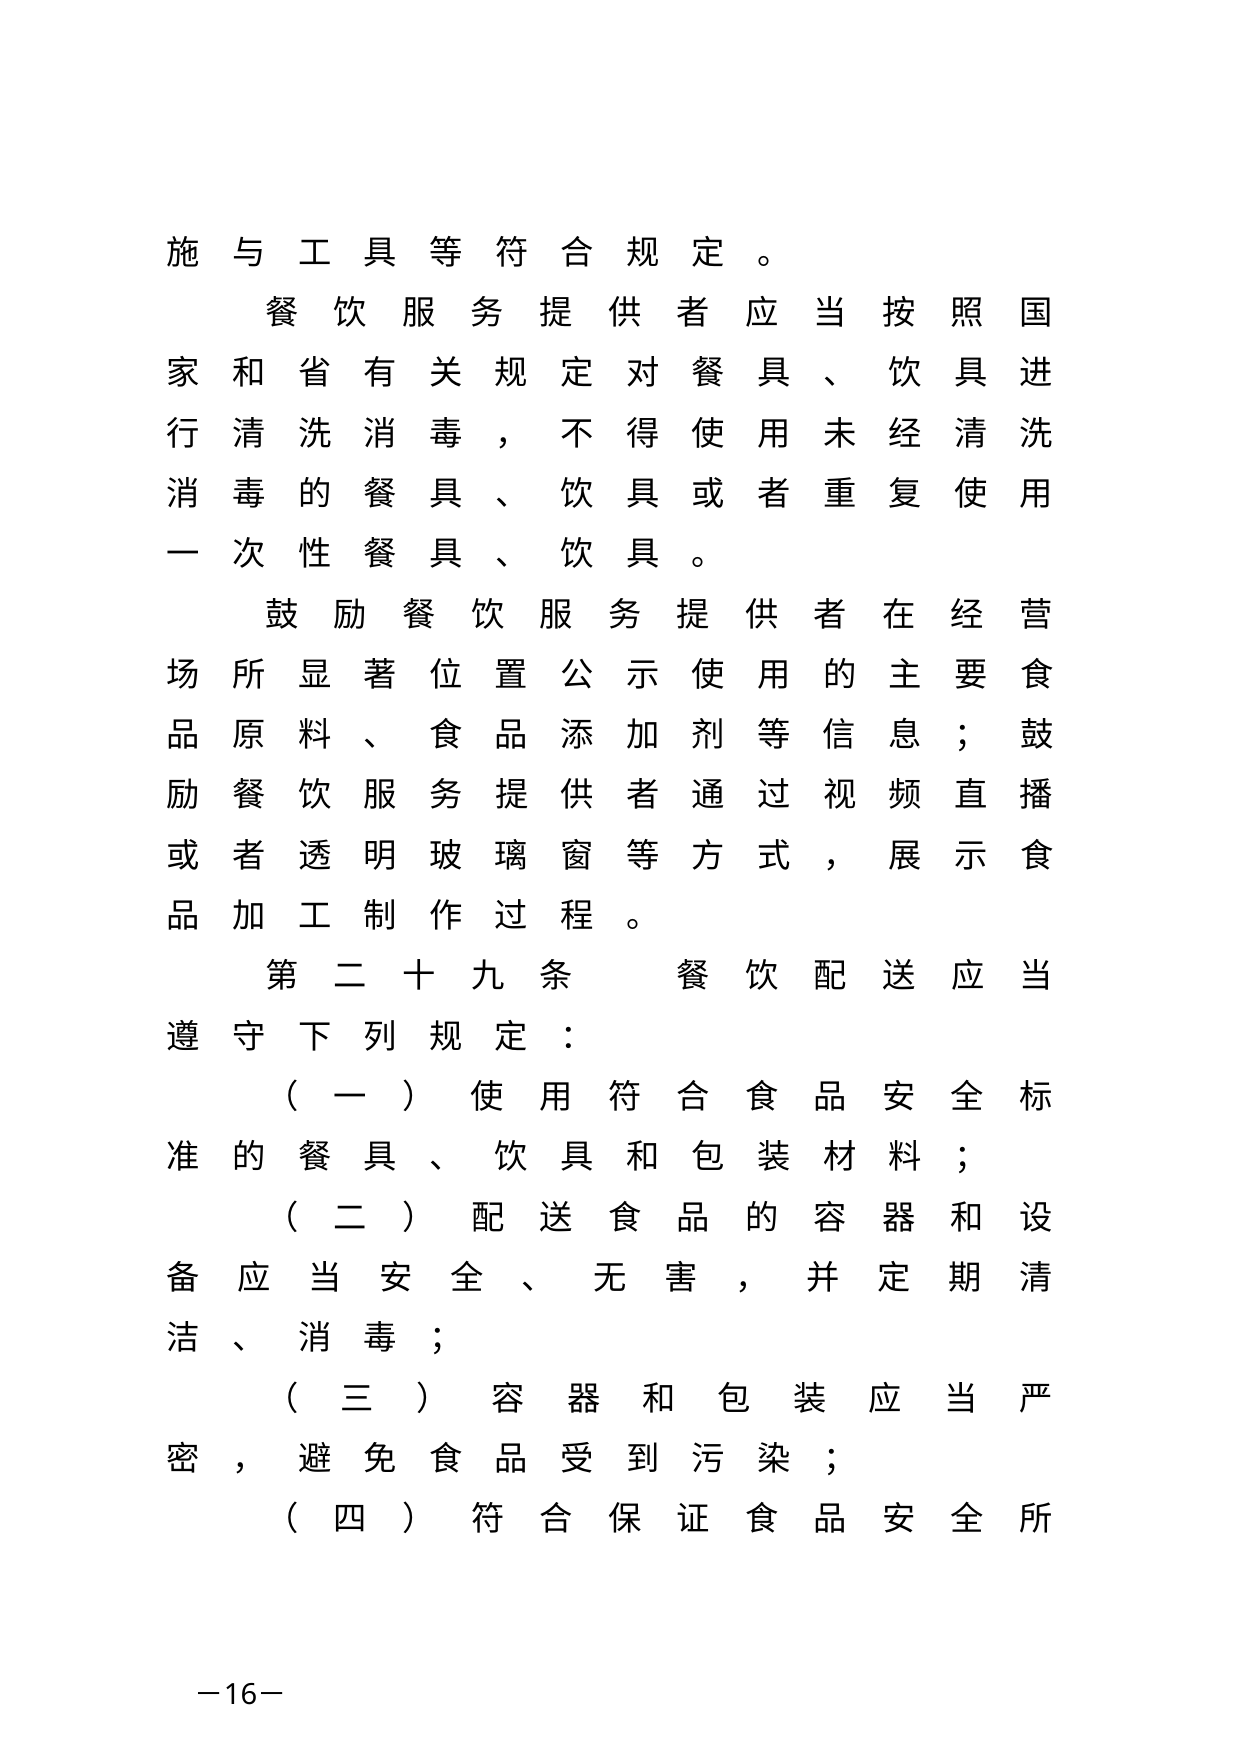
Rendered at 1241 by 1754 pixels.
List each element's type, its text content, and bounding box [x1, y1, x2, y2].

text （三）容器和包装应当严密，避免食品受到污染； [167, 1365, 1085, 1486]
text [167, 219, 1085, 280]
text 餐饮服务提供者应当按照国家和省有关规定对餐具、饮具进行清洗消毒，不得使用未经清洗消毒的餐具、饮具或者重复使用一次性餐具、饮具。 [167, 280, 1085, 581]
text 第二十九条 餐饮配送应当遵守下列规定： [167, 943, 1085, 1064]
text （二）配送食品的容器和设备应当安全、无害，并定期清洁、消毒； [167, 1184, 1085, 1365]
text （一）使用符合食品安全标准的餐具、饮具和包装材料； [167, 1064, 1085, 1184]
text 鼓励餐饮服务提供者在经营场所显著位置公示使用的主要食品原料、食品添加剂等信息；鼓励餐饮服务提供者通过视频直播或者透明玻璃窗等方式，展示食品加工制作过程。 [167, 581, 1085, 943]
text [167, 1486, 1085, 1546]
